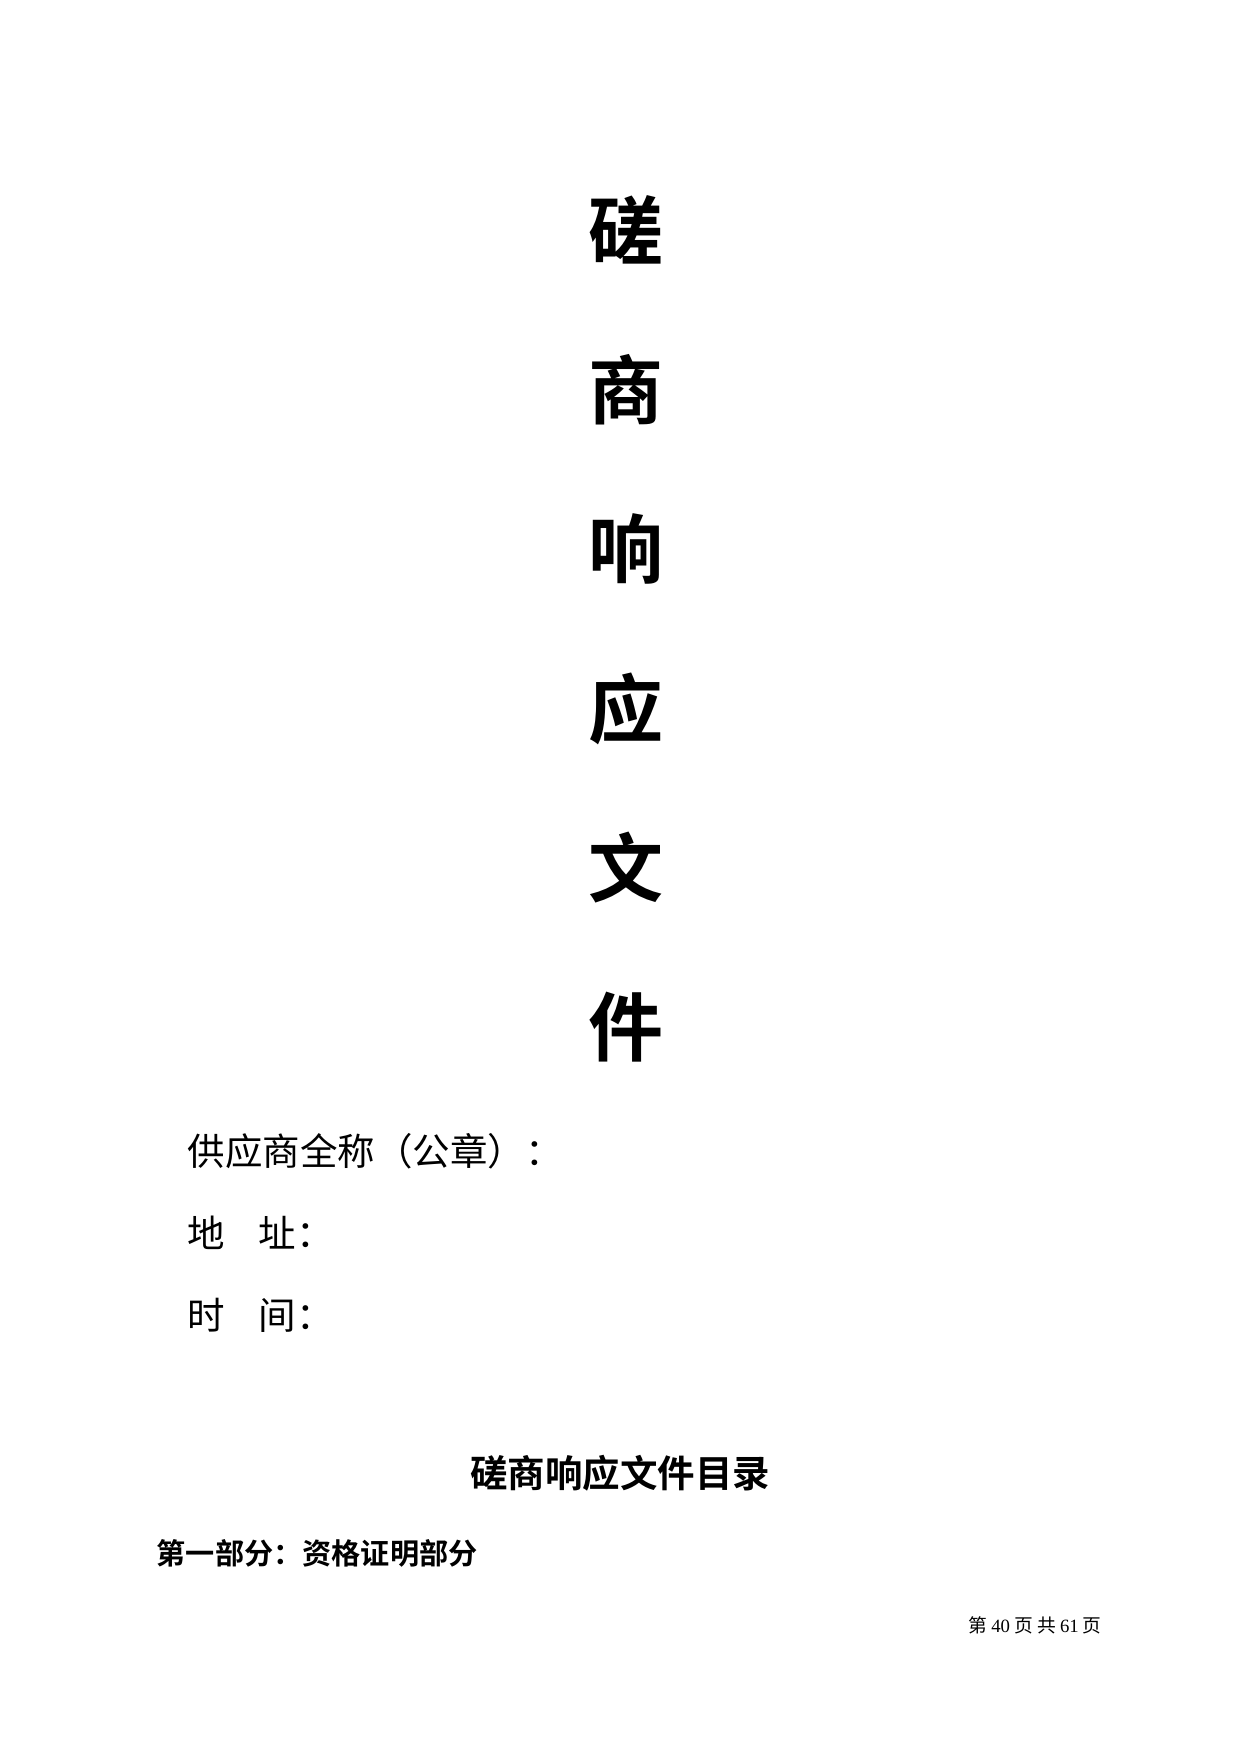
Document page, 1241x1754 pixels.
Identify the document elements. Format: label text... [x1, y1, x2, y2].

text 地 址： [112, 1199, 1139, 1264]
text 供应商全称（公章）： [112, 1117, 1072, 1182]
text 磋 [112, 162, 1139, 292]
text 时 间： [112, 1280, 1139, 1345]
text 磋商响应文件目录 [112, 1444, 1128, 1498]
text 第一部分：资格证明部分 [112, 1530, 1128, 1573]
text 应 [112, 639, 1139, 769]
text 件 [112, 958, 1139, 1088]
text 响 [112, 480, 1139, 610]
text 商 [112, 321, 1139, 451]
text 文 [112, 799, 1139, 929]
